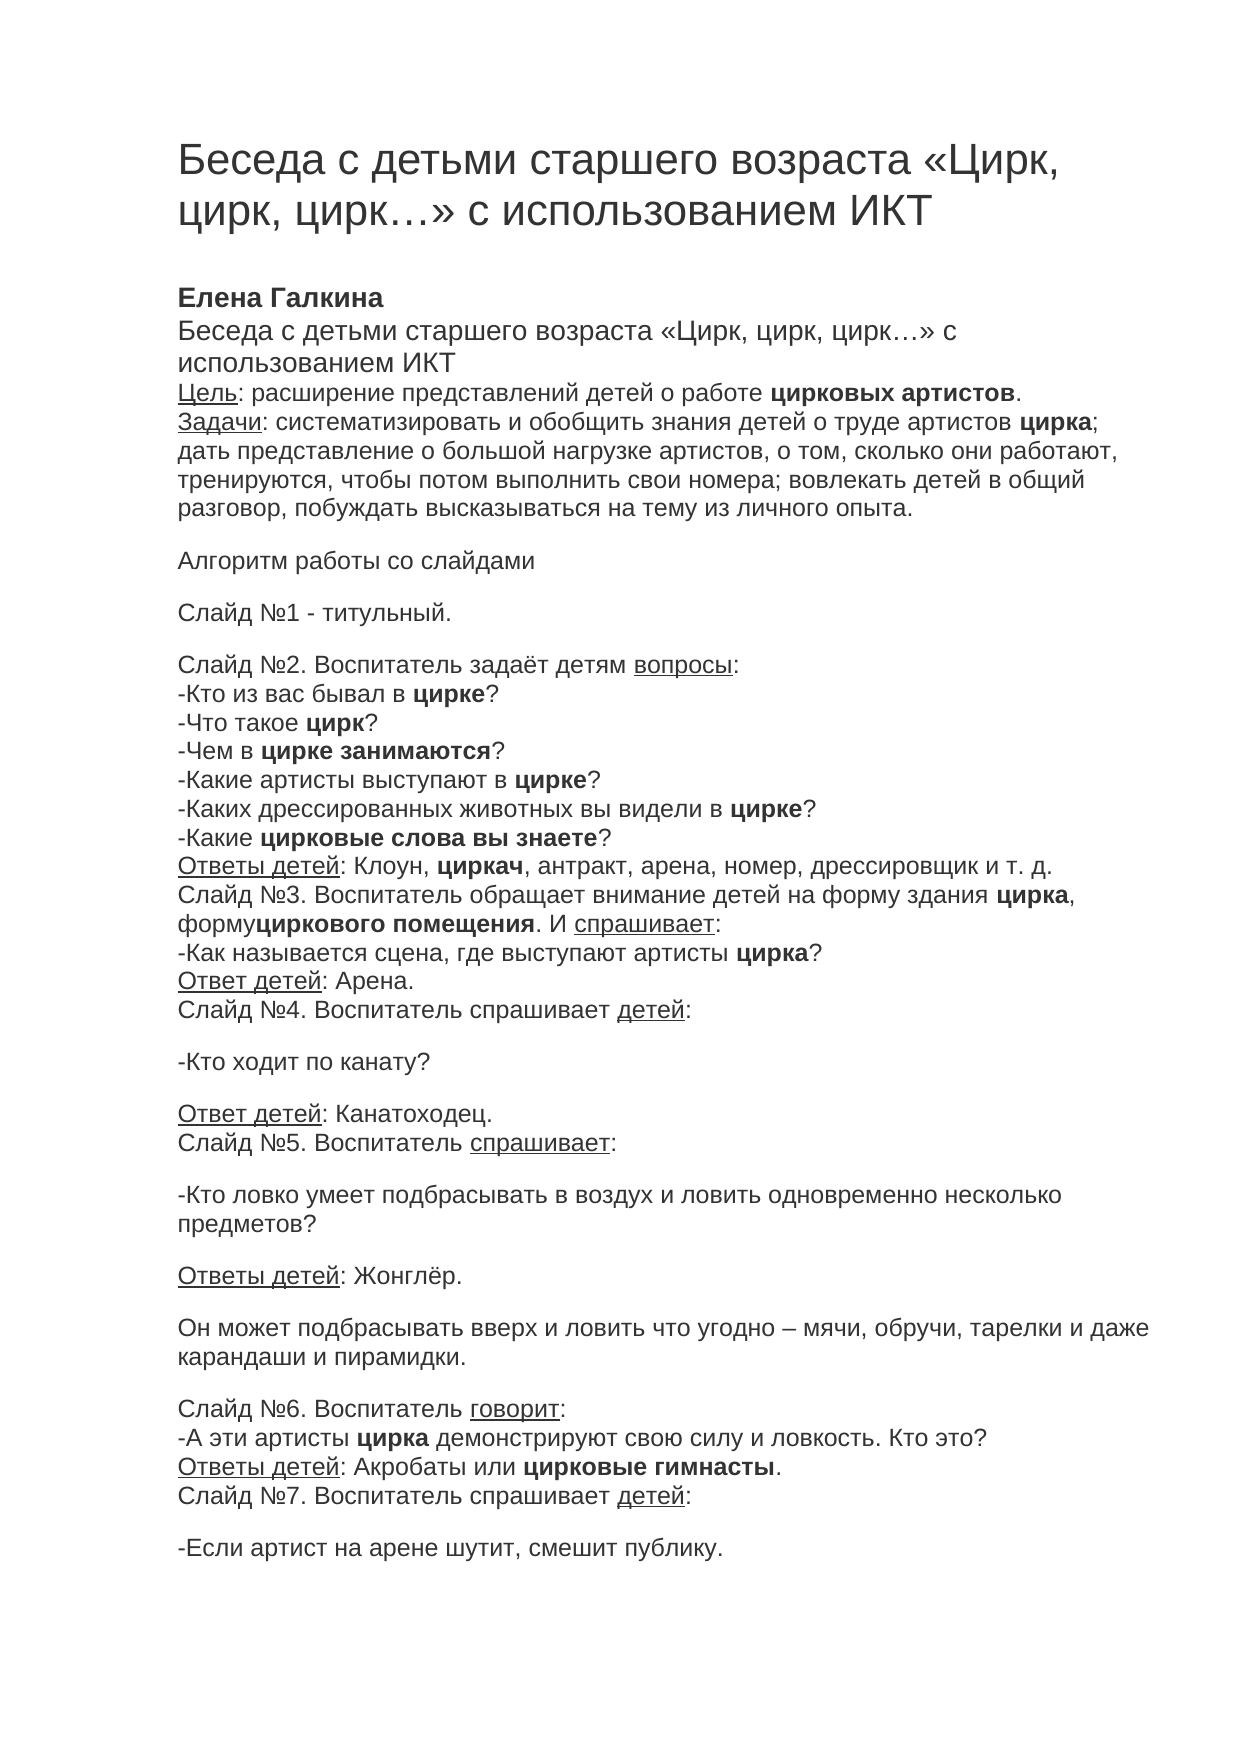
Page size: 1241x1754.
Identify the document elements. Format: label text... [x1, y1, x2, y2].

text Ответ детей: Канатоходец. [177, 1099, 1152, 1128]
text Ответ детей: Арена. [177, 966, 1152, 995]
text -Чем в цирке занимаются? [177, 736, 1152, 765]
text -Что такое цирк? [177, 707, 1152, 736]
text Слайд №6. Воспитатель говорит: [177, 1394, 1152, 1423]
text -Кто ловко умеет подбрасывать в воздух и ловить одновременно несколько предметов? [177, 1180, 1152, 1238]
text -А эти артисты цирка демонстрируют свою силу и ловкость. Кто это? [177, 1423, 1152, 1452]
text -Если артист на арене шутит, смешит публику. [177, 1533, 1152, 1562]
text -Кто ходит по канату? [177, 1047, 1152, 1076]
text Слайд №4. Воспитатель спрашивает детей: [177, 995, 1152, 1024]
text Слайд №7. Воспитатель спрашивает детей: [177, 1481, 1152, 1509]
text Слайд №3. Воспитатель обращает внимание детей на форму здания цирка, формуциркового помещения. И спрашивает: [177, 880, 1152, 937]
text -Каких дрессированных животных вы видели в цирке? [177, 794, 1152, 822]
text -Какие цирковые слова вы знаете? [177, 822, 1152, 851]
text Ответы детей: Жонглёр. [177, 1261, 1152, 1290]
text -Какие артисты выступают в цирке? [177, 765, 1152, 794]
text Алгоритм работы со слайдами [177, 546, 1152, 574]
text -Кто из вас бывал в цирке? [177, 679, 1152, 707]
text Слайд №1 - титульный. [177, 598, 1152, 627]
text Слайд №2. Воспитатель задаёт детям вопросы: [177, 650, 1152, 679]
text Цель: расширение представлений детей о работе цирковых артистов. [177, 378, 1152, 407]
text Беседа с детьми старшего возраста «Цирк, цирк, цирк…» с использованием ИКТ [177, 134, 1152, 234]
text Он может подбрасывать вверх и ловить что угодно – мячи, обручи, тарелки и даже карандаши и пирамидки. [177, 1313, 1152, 1371]
text -Как называется сцена, где выступают артисты цирка? [177, 937, 1152, 966]
text Елена Галкина Беседа с детьми старшего возраста «Цирк, цирк, цирк…» с использованием ИКТ [177, 281, 1152, 378]
text Ответы детей: Клоун, циркач, антракт, арена, номер, дрессировщик и т. д. [177, 851, 1152, 880]
text Задачи: систематизировать и обобщить знания детей о труде артистов цирка; дать представление о большой нагрузке артистов, о том, сколько они работают, тренируются, чтобы потом выполнить свои номера; вовлекать детей в общий разговор, побуждать высказываться на тему из личного опыта. [177, 407, 1152, 522]
text Слайд №5. Воспитатель спрашивает: [177, 1128, 1152, 1157]
text Ответы детей: Акробаты или цирковые гимнасты. [177, 1452, 1152, 1481]
